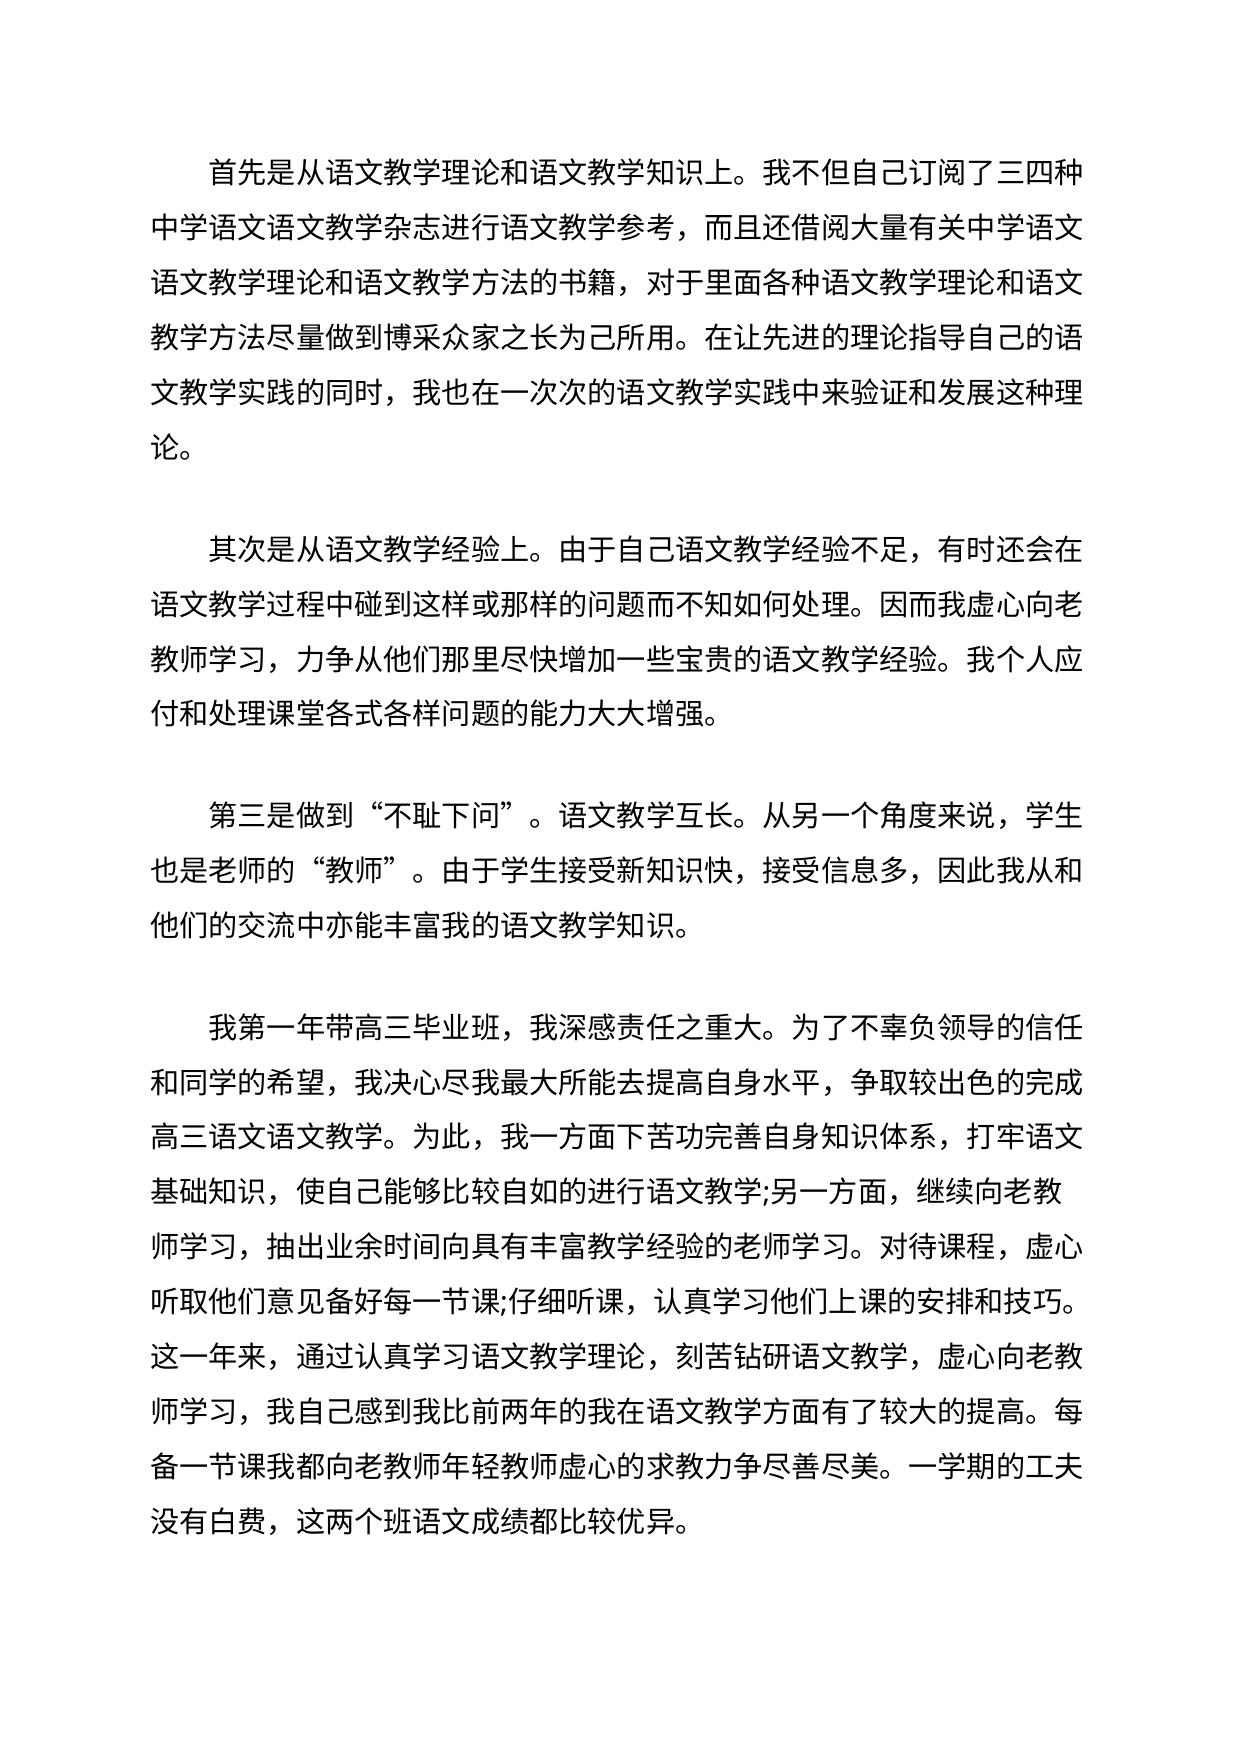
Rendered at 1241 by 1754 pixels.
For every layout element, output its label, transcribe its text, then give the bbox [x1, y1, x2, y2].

text 首先是从语文教学理论和语文教学知识上。我不但自己订阅了三四种中学语文语文教学杂志进行语文教学参考，而且还借阅大量有关中学语文语文教学理论和语文教学方法的书籍，对于里面各种语文教学理论和语文教学方法尽量做到博采众家之长为己所用。在让先进的理论指导自己的语文教学实践的同时，我也在一次次的语文教学实践中来验证和发展这种理论。 [150, 150, 1090, 467]
text 我第一年带高三毕业班，我深感责任之重大。为了不辜负领导的信任和同学的希望，我决心尽我最大所能去提高自身水平，争取较出色的完成高三语文语文教学。为此，我一方面下苦功完善自身知识体系，打牢语文基础知识，使自己能够比较自如的进行语文教学;另一方面，继续向老教师学习，抽出业余时间向具有丰富教学经验的老师学习。对待课程，虚心听取他们意见备好每一节课;仔细听课，认真学习他们上课的安排和技巧。这一年来，通过认真学习语文教学理论，刻苦钻研语文教学，虚心向老教师学习，我自己感到我比前两年的我在语文教学方面有了较大的提高。每备一节课我都向老教师年轻教师虚心的求教力争尽善尽美。一学期的工夫没有白费，这两个班语文成绩都比较优异。 [150, 1004, 1090, 1541]
text 第三是做到“不耻下问”。语文教学互长。从另一个角度来说，学生也是老师的“教师”。由于学生接受新知识快，接受信息多，因此我从和他们的交流中亦能丰富我的语文教学知识。 [150, 793, 1090, 945]
text 其次是从语文教学经验上。由于自己语文教学经验不足，有时还会在语文教学过程中碰到这样或那样的问题而不知如何处理。因而我虚心向老教师学习，力争从他们那里尽快增加一些宝贵的语文教学经验。我个人应付和处理课堂各式各样问题的能力大大增强。 [150, 526, 1090, 733]
